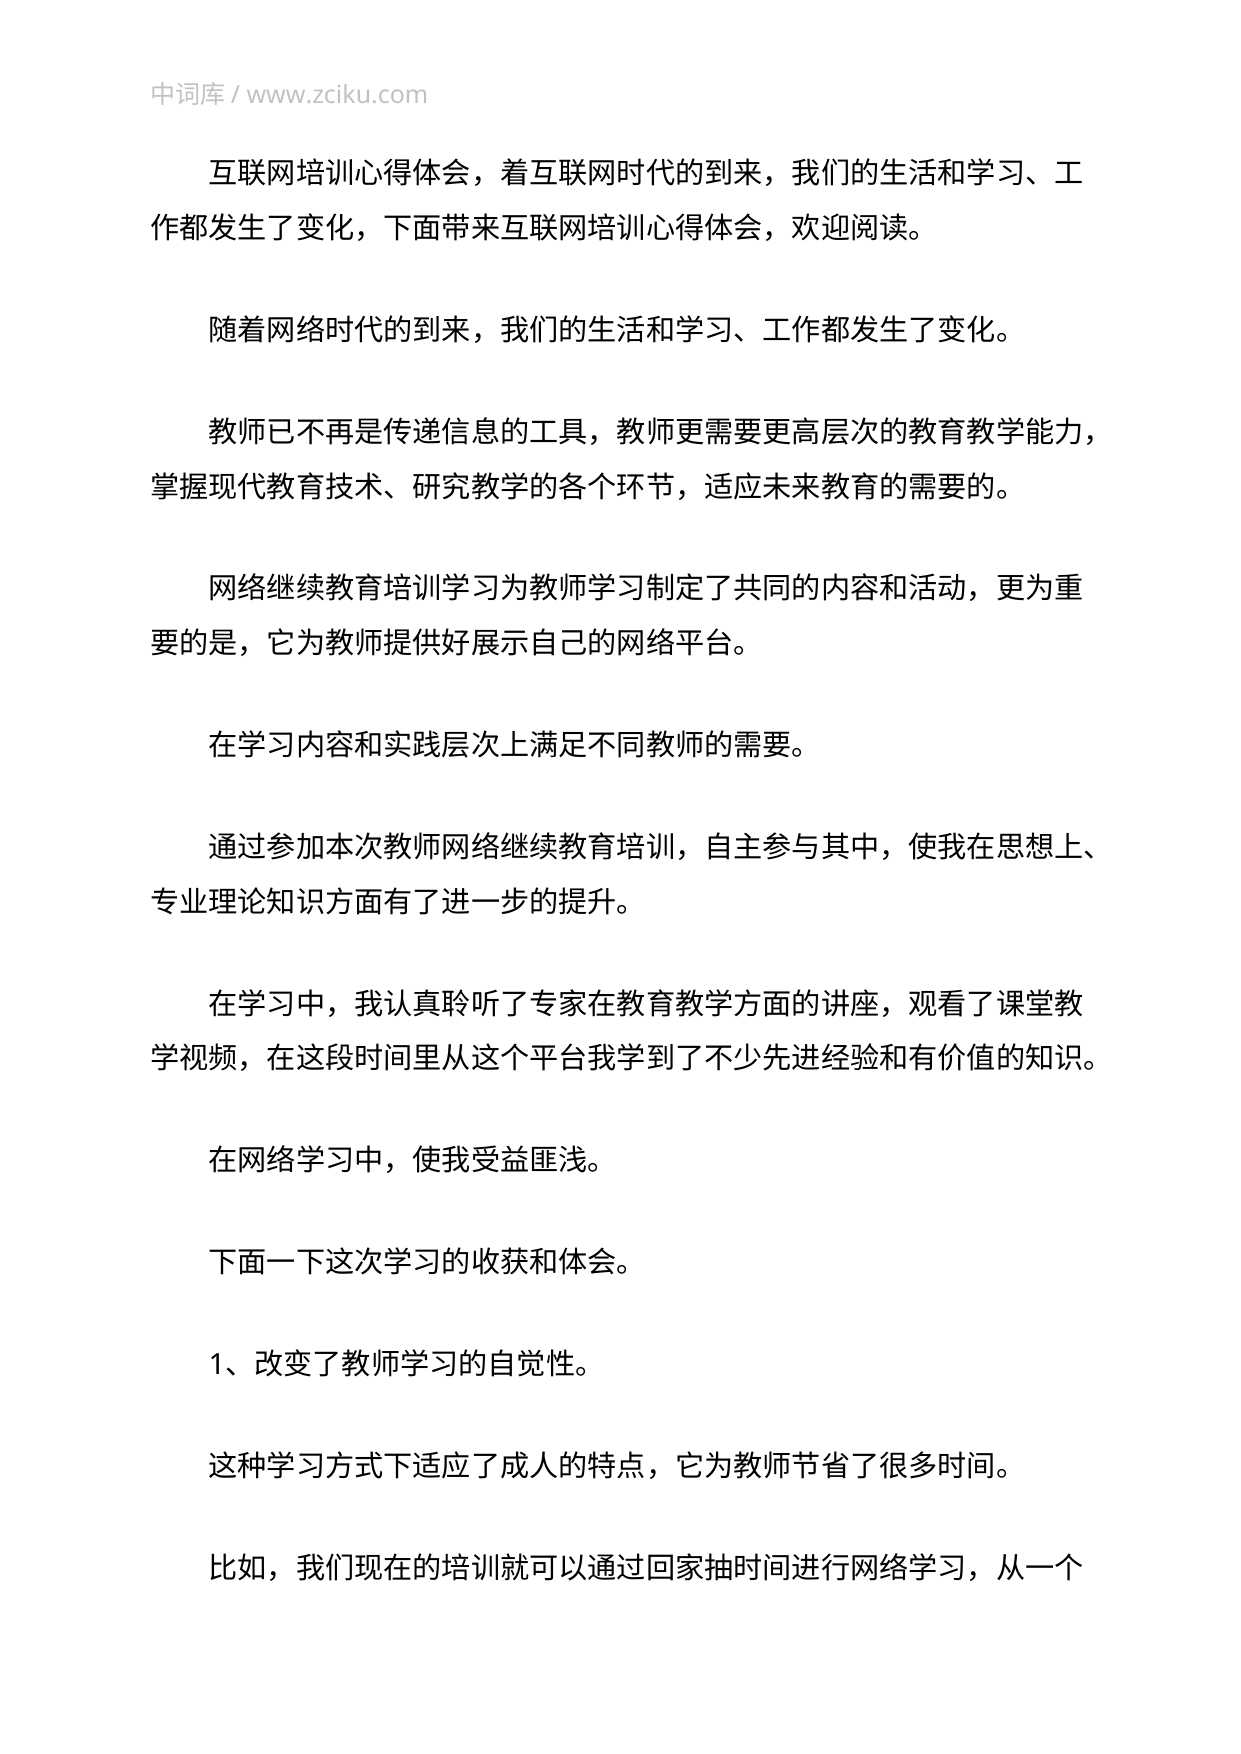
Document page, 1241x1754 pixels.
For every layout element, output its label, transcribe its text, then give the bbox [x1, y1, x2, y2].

text 教师已不再是传递信息的工具，教师更需要更高层次的教育教学能力，掌握现代教育技术、研究教学的各个环节，适应未来教育的需要的。 [150, 408, 1090, 506]
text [150, 1544, 1090, 1586]
text 在学习中，我认真聆听了专家在教育教学方面的讲座，观看了课堂教学视频，在这段时间里从这个平台我学到了不少先进经验和有价值的知识。 [150, 980, 1090, 1077]
text 在网络学习中，使我受益匪浅。 [150, 1137, 1090, 1179]
text 通过参加本次教师网络继续教育培训，自主参与其中，使我在思想上、专业理论知识方面有了进一步的提升。 [150, 823, 1090, 921]
text 这种学习方式下适应了成人的特点，它为教师节省了很多时间。 [150, 1442, 1090, 1485]
text 在学习内容和实践层次上满足不同教师的需要。 [150, 722, 1090, 764]
text 互联网培训心得体会，着互联网时代的到来，我们的生活和学习、工作都发生了变化，下面带来互联网培训心得体会，欢迎阅读。 [150, 150, 1090, 247]
text 下面一下这次学习的收获和体会。 [150, 1239, 1090, 1281]
text 1、改变了教师学习的自觉性。 [150, 1340, 1090, 1383]
text 随着网络时代的到来，我们的生活和学习、工作都发生了变化。 [150, 307, 1090, 349]
text 网络继续教育培训学习为教师学习制定了共同的内容和活动，更为重要的是，它为教师提供好展示自己的网络平台。 [150, 565, 1090, 662]
